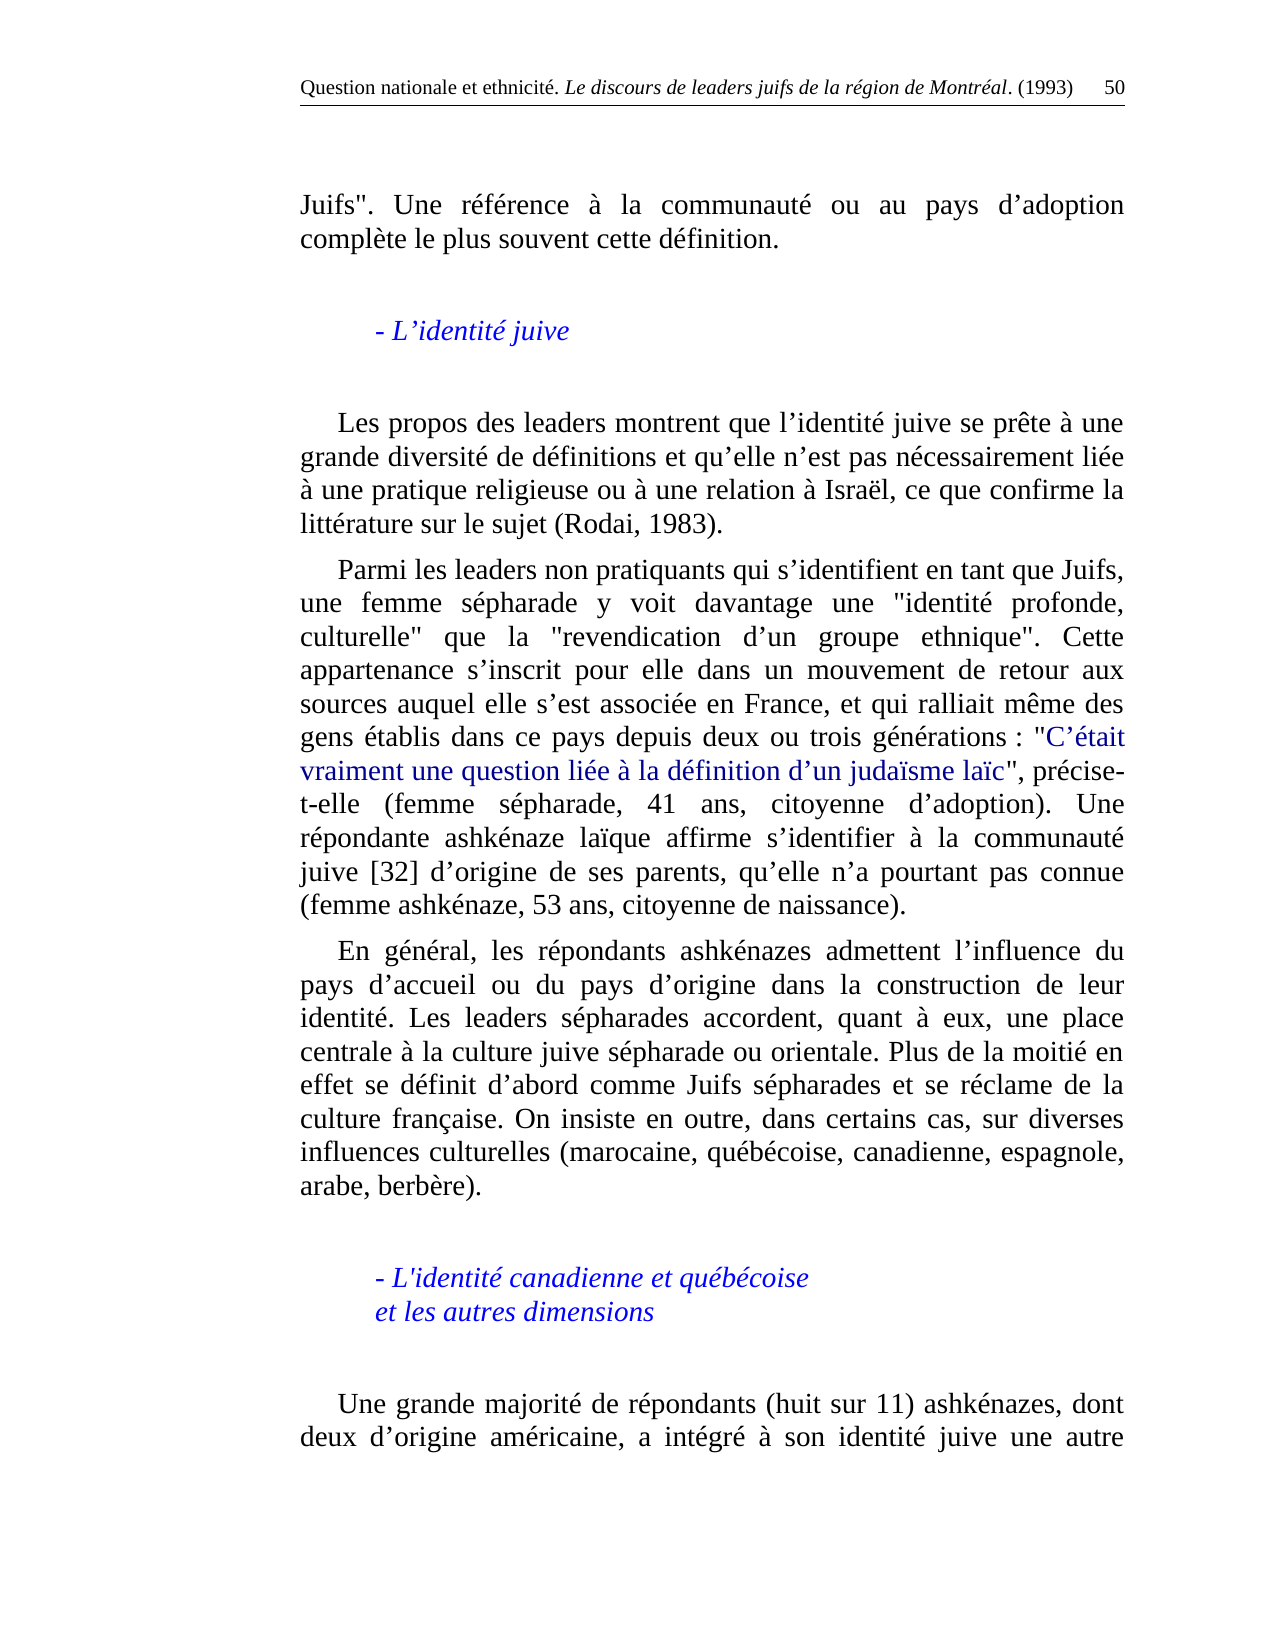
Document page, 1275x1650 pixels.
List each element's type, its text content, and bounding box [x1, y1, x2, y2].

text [300, 187, 1125, 254]
text Les propos des leaders montrent que l’identité juive se prête à une grande diversité de définitions et qu’elle n’est pas nécessairement liée à une pratique religieuse ou à une relation à Israël, ce que confirme la littérature sur le sujet (Rodai, 1983). [300, 405, 1125, 539]
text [300, 1386, 1125, 1453]
text - L’identité juive [375, 313, 1125, 347]
text En général, les répondants ashkénazes admettent l’influence du pays d’accueil ou du pays d’origine dans la construction de leur identité. Les leaders sépharades accordent, quant à eux, une place centrale à la culture juive sépharade ou orientale. Plus de la moitié en effet se définit d’abord comme Juifs sépharades et se réclame de la culture française. On insiste en outre, dans certains cas, sur diverses influences culturelles (marocaine, québécoise, canadienne, espagnole, arabe, berbère). [300, 933, 1125, 1202]
text Parmi les leaders non pratiquants qui s’identifient en tant que Juifs, une femme sépharade y voit davantage une "identité profonde, culturelle" que la "revendication d’un groupe ethnique". Cette appartenance s’inscrit pour elle dans un mouvement de retour aux sources auquel elle s’est associée en France, et qui ralliait même des gens établis dans ce pays depuis deux ou trois générations : "C’était vraiment une question liée à la définition d’un judaïsme laïc", précise-t-elle (femme sépharade, 41 ans, citoyenne d’adoption). Une répondante ashkénaze laïque affirme s’identifier à la communauté juive [32] d’origine de ses parents, qu’elle n’a pourtant pas connue (femme ashkénaze, 53 ans, citoyenne de naissance). [300, 552, 1125, 921]
text - L'identité canadienne et québécoise et les autres dimensions [375, 1260, 1125, 1327]
